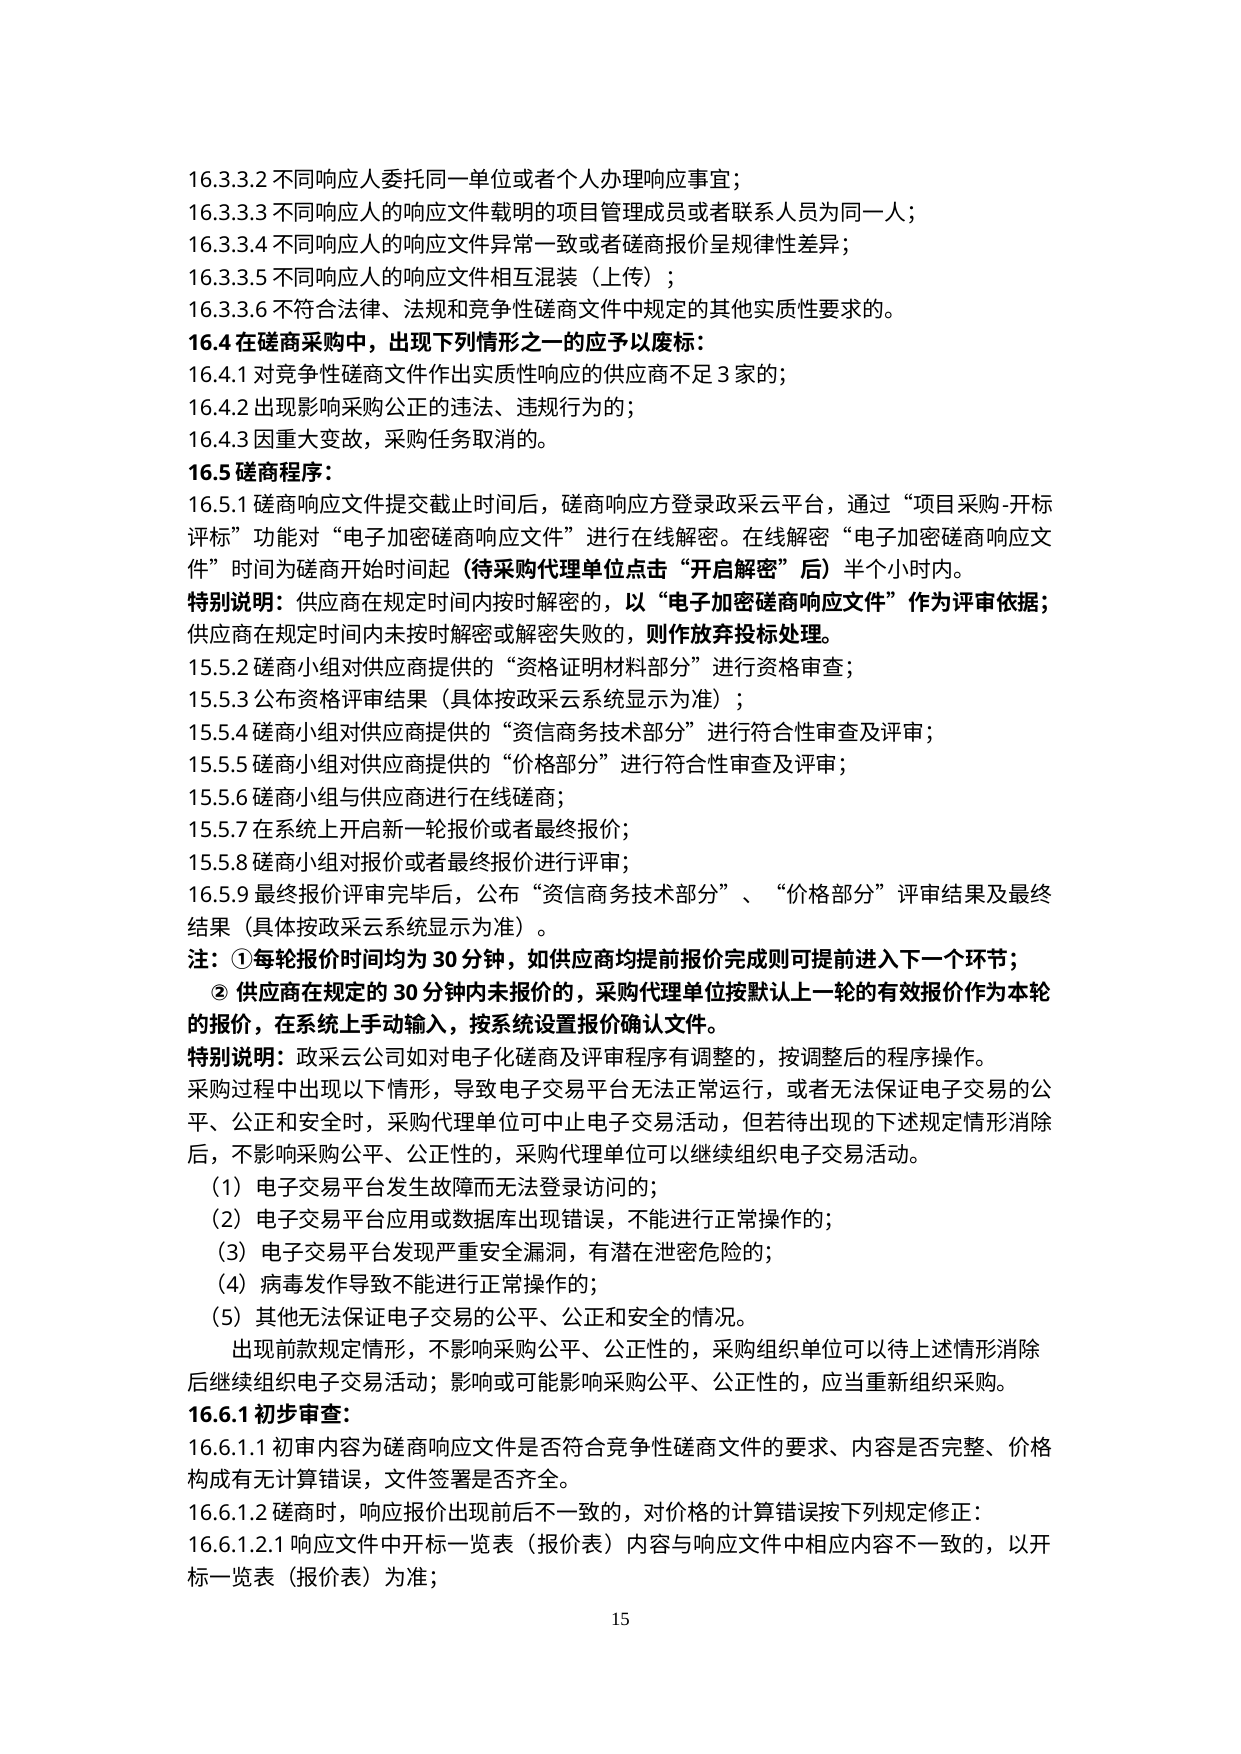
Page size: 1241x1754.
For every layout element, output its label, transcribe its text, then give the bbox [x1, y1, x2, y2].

text 特别说明：政采云公司如对电子化磋商及评审程序有调整的，按调整后的程序操作。 [187, 1039, 1053, 1072]
text 16.3.3.5不同响应人的响应文件相互混装（上传）； [187, 259, 1053, 292]
text 16.4.2出现影响采购公正的违法、违规行为的； [187, 389, 1053, 422]
text 16.6.1.2磋商时，响应报价出现前后不一致的，对价格的计算错误按下列规定修正： [187, 1494, 1053, 1527]
text 15.5.7在系统上开启新一轮报价或者最终报价； [187, 812, 1053, 844]
text 15.5.8磋商小组对报价或者最终报价进行评审； [187, 844, 1053, 877]
text 15.5.6磋商小组与供应商进行在线磋商； [187, 779, 1053, 812]
text 16.5磋商程序： [187, 454, 1053, 487]
text 16.6.1初步审查： [187, 1397, 1053, 1429]
text 出现前款规定情形，不影响采购公平、公正性的，采购组织单位可以待上述情形消除后继续组织电子交易活动；影响或可能影响采购公平、公正性的，应当重新组织采购。 [187, 1332, 1053, 1397]
text 15.5.2磋商小组对供应商提供的“资格证明材料部分”进行资格审查； [187, 649, 1053, 682]
text 16.6.1.2.1响应文件中开标一览表（报价表）内容与响应文件中相应内容不一致的，以开标一览表（报价表）为准； [187, 1527, 1053, 1592]
text 16.3.3.3不同响应人的响应文件载明的项目管理成员或者联系人员为同一人； [187, 194, 1053, 227]
text 16.6.1.1初审内容为磋商响应文件是否符合竞争性磋商文件的要求、内容是否完整、价格构成有无计算错误，文件签署是否齐全。 [187, 1429, 1053, 1494]
text 16.5.9最终报价评审完毕后，公布“资信商务技术部分”、“价格部分”评审结果及最终结果（具体按政采云系统显示为准）。 [187, 877, 1053, 942]
text 16.3.3.6不符合法律、法规和竞争性磋商文件中规定的其他实质性要求的。 [187, 292, 1053, 324]
text 15.5.5磋商小组对供应商提供的“价格部分”进行符合性审查及评审； [187, 747, 1053, 779]
text 采购过程中出现以下情形，导致电子交易平台无法正常运行，或者无法保证电子交易的公平、公正和安全时，采购代理单位可中止电子交易活动，但若待出现的下述规定情形消除后，不影响采购公平、公正性的，采购代理单位可以继续组织电子交易活动。 （1）电子交易平台发生故障而无法登录访问的； （2）电子交易平台应用或数据库出现错误，不能进行正常操作的； （3）电子交易平台发现严重安全漏洞，有潜在泄密危险的； （4）病毒发作导致不能进行正常操作的； （5）其他无法保证电子交易的公平、公正和安全的情况。 [187, 1072, 1053, 1332]
text 15.5.4磋商小组对供应商提供的“资信商务技术部分”进行符合性审查及评审； [187, 714, 1053, 747]
text 15.5.3公布资格评审结果（具体按政采云系统显示为准）； [187, 682, 1053, 714]
text 16.4在磋商采购中，出现下列情形之一的应予以废标： [187, 324, 1053, 357]
text 注：①每轮报价时间均为30分钟，如供应商均提前报价完成则可提前进入下一个环节； [187, 942, 1053, 974]
text 16.4.1对竞争性磋商文件作出实质性响应的供应商不足3家的； [187, 357, 1053, 389]
text 16.4.3因重大变故，采购任务取消的。 [187, 422, 1053, 454]
text 16.5.1磋商响应文件提交截止时间后，磋商响应方登录政采云平台，通过“项目采购-开标评标”功能对“电子加密磋商响应文件”进行在线解密。在线解密“电子加密磋商响应文件”时间为磋商开始时间起（待采购代理单位点击“开启解密”后）半个小时内。 [187, 487, 1053, 584]
text 16.3.3.4不同响应人的响应文件异常一致或者磋商报价呈规律性差异； [187, 227, 1053, 259]
text 特别说明：供应商在规定时间内按时解密的，以“电子加密磋商响应文件”作为评审依据；供应商在规定时间内未按时解密或解密失败的，则作放弃投标处理。 [187, 584, 1053, 649]
text 16.3.3.2不同响应人委托同一单位或者个人办理响应事宜； [187, 162, 1053, 194]
text ②供应商在规定的30分钟内未报价的，采购代理单位按默认上一轮的有效报价作为本轮的报价，在系统上手动输入，按系统设置报价确认文件。 [187, 974, 1053, 1039]
